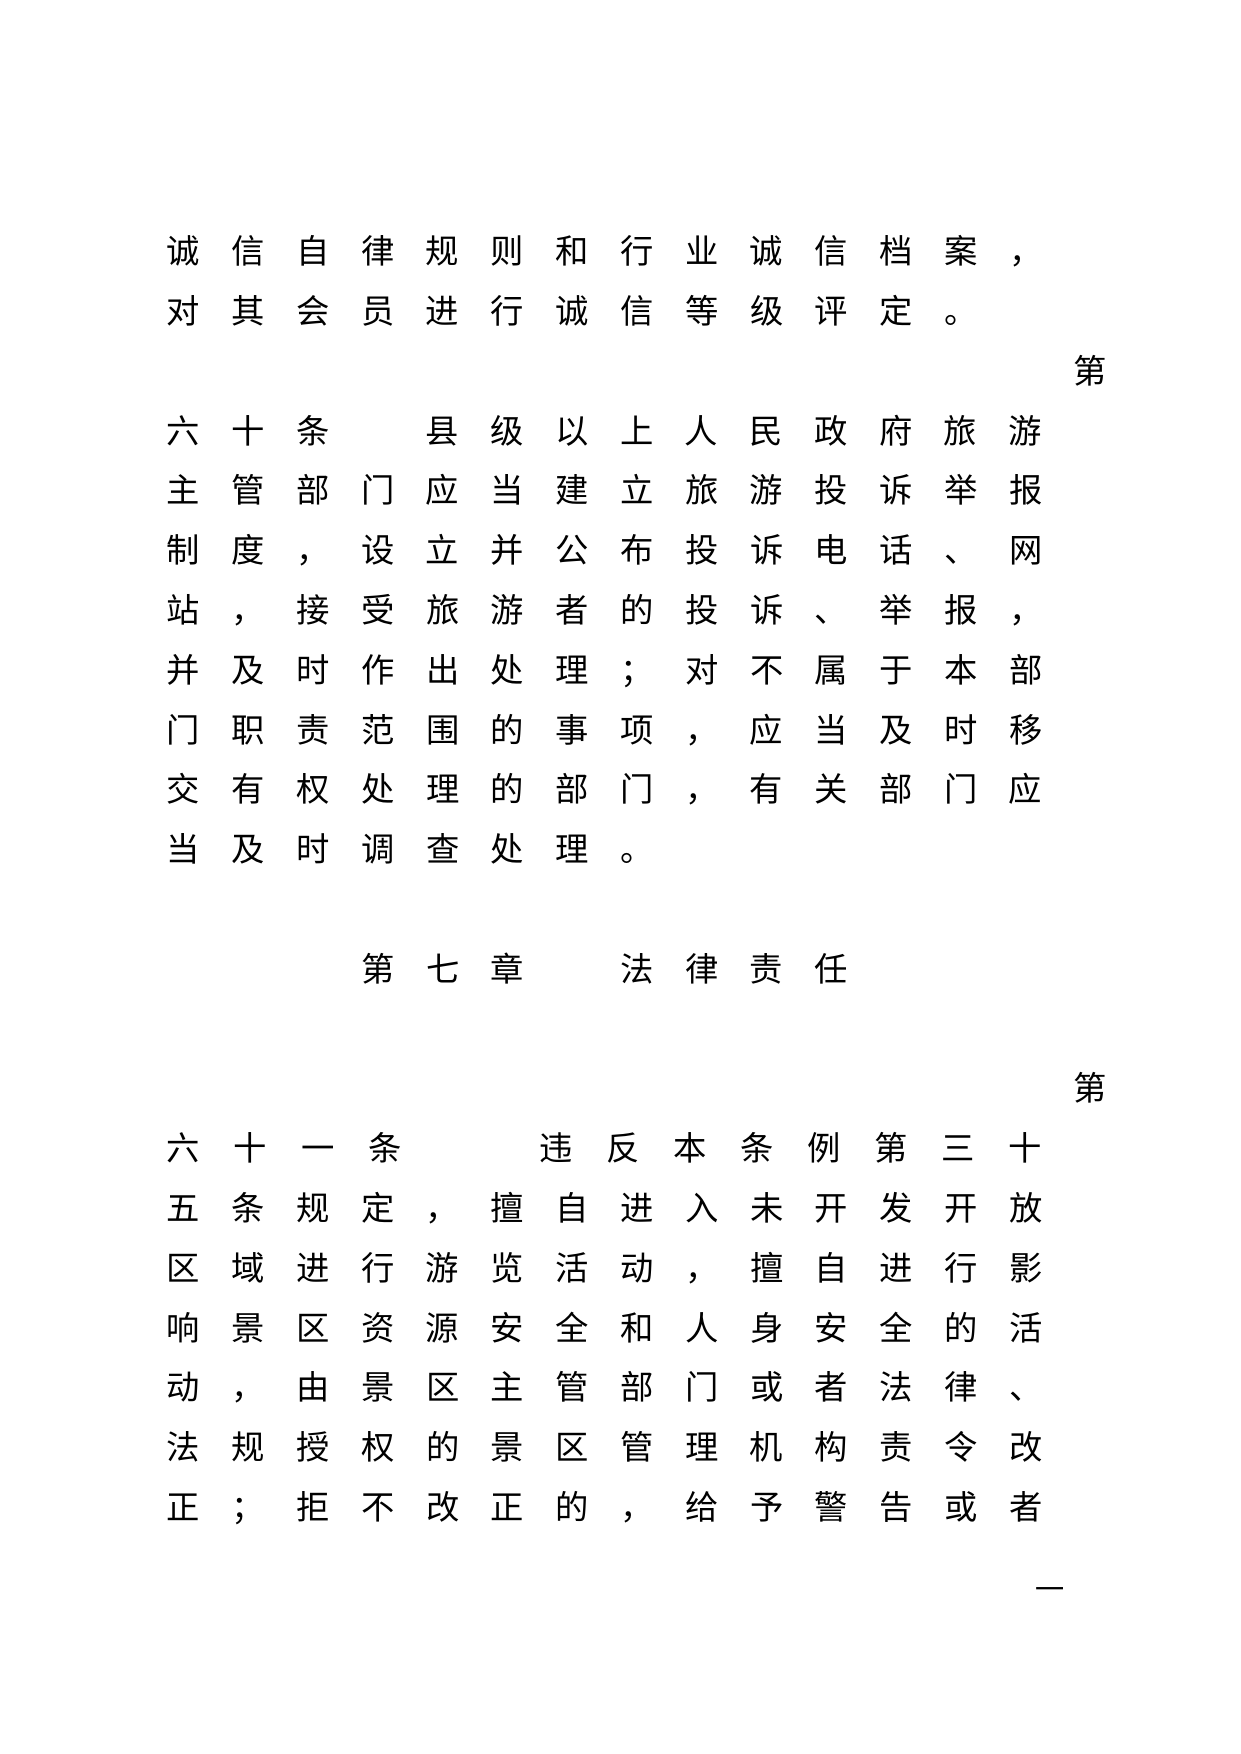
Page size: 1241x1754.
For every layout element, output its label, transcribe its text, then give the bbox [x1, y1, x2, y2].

text 第七章 法律责任 [167, 937, 1074, 997]
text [167, 219, 1074, 339]
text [167, 1056, 1074, 1535]
text 第六十条 县级以上人民政府旅游主管部门应当建立旅游投诉举报制度，设立并公布投诉电话、网站，接受旅游者的投诉、举报，并及时作出处理；对不属于本部门职责范围的事项，应当及时移交有权处理的部门，有关部门应当及时调查处理。 [167, 339, 1074, 877]
